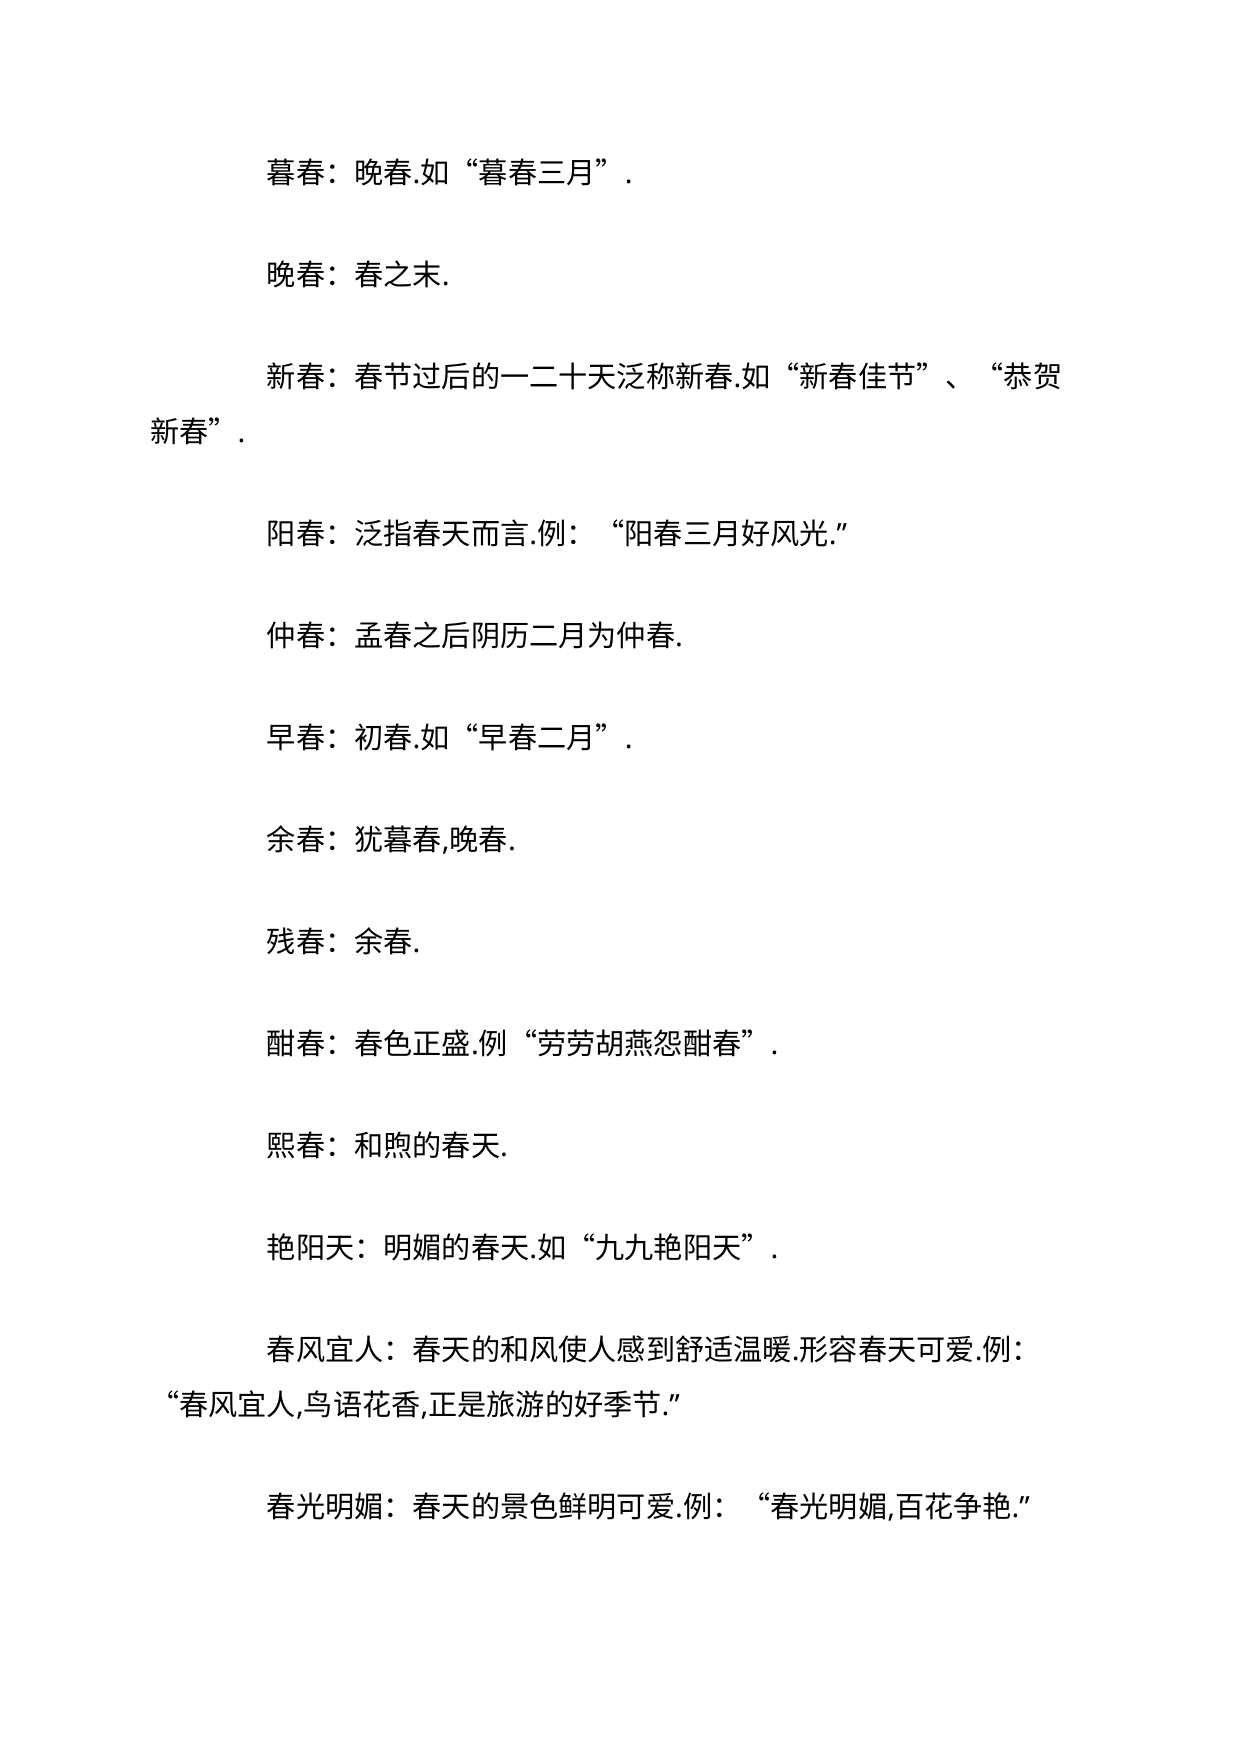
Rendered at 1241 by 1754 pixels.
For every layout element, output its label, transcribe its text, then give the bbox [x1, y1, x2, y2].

text 暮春：晚春.如“暮春三月”. [150, 150, 1090, 192]
text 早春：初春.如“早春二月”. [150, 715, 1090, 757]
text 余春：犹暮春,晚春. [150, 817, 1090, 859]
text 仲春：孟春之后阴历二月为仲春. [150, 613, 1090, 655]
text 熙春：和煦的春天. [150, 1123, 1090, 1165]
text 残春：余春. [150, 919, 1090, 961]
text 阳春：泛指春天而言.例：“阳春三月好风光.” [150, 511, 1090, 553]
text 艳阳天：明媚的春天.如“九九艳阳天”. [150, 1225, 1090, 1267]
text 酣春：春色正盛.例“劳劳胡燕怨酣春”. [150, 1021, 1090, 1063]
text 春光明媚：春天的景色鲜明可爱.例：“春光明媚,百花争艳.” [150, 1484, 1090, 1526]
text 新春：春节过后的一二十天泛称新春.如“新春佳节”、“恭贺新春”. [150, 354, 1090, 451]
text 晚春：春之末. [150, 252, 1090, 294]
text 春风宜人：春天的和风使人感到舒适温暖.形容春天可爱.例：“春风宜人,鸟语花香,正是旅游的好季节.” [150, 1327, 1090, 1424]
